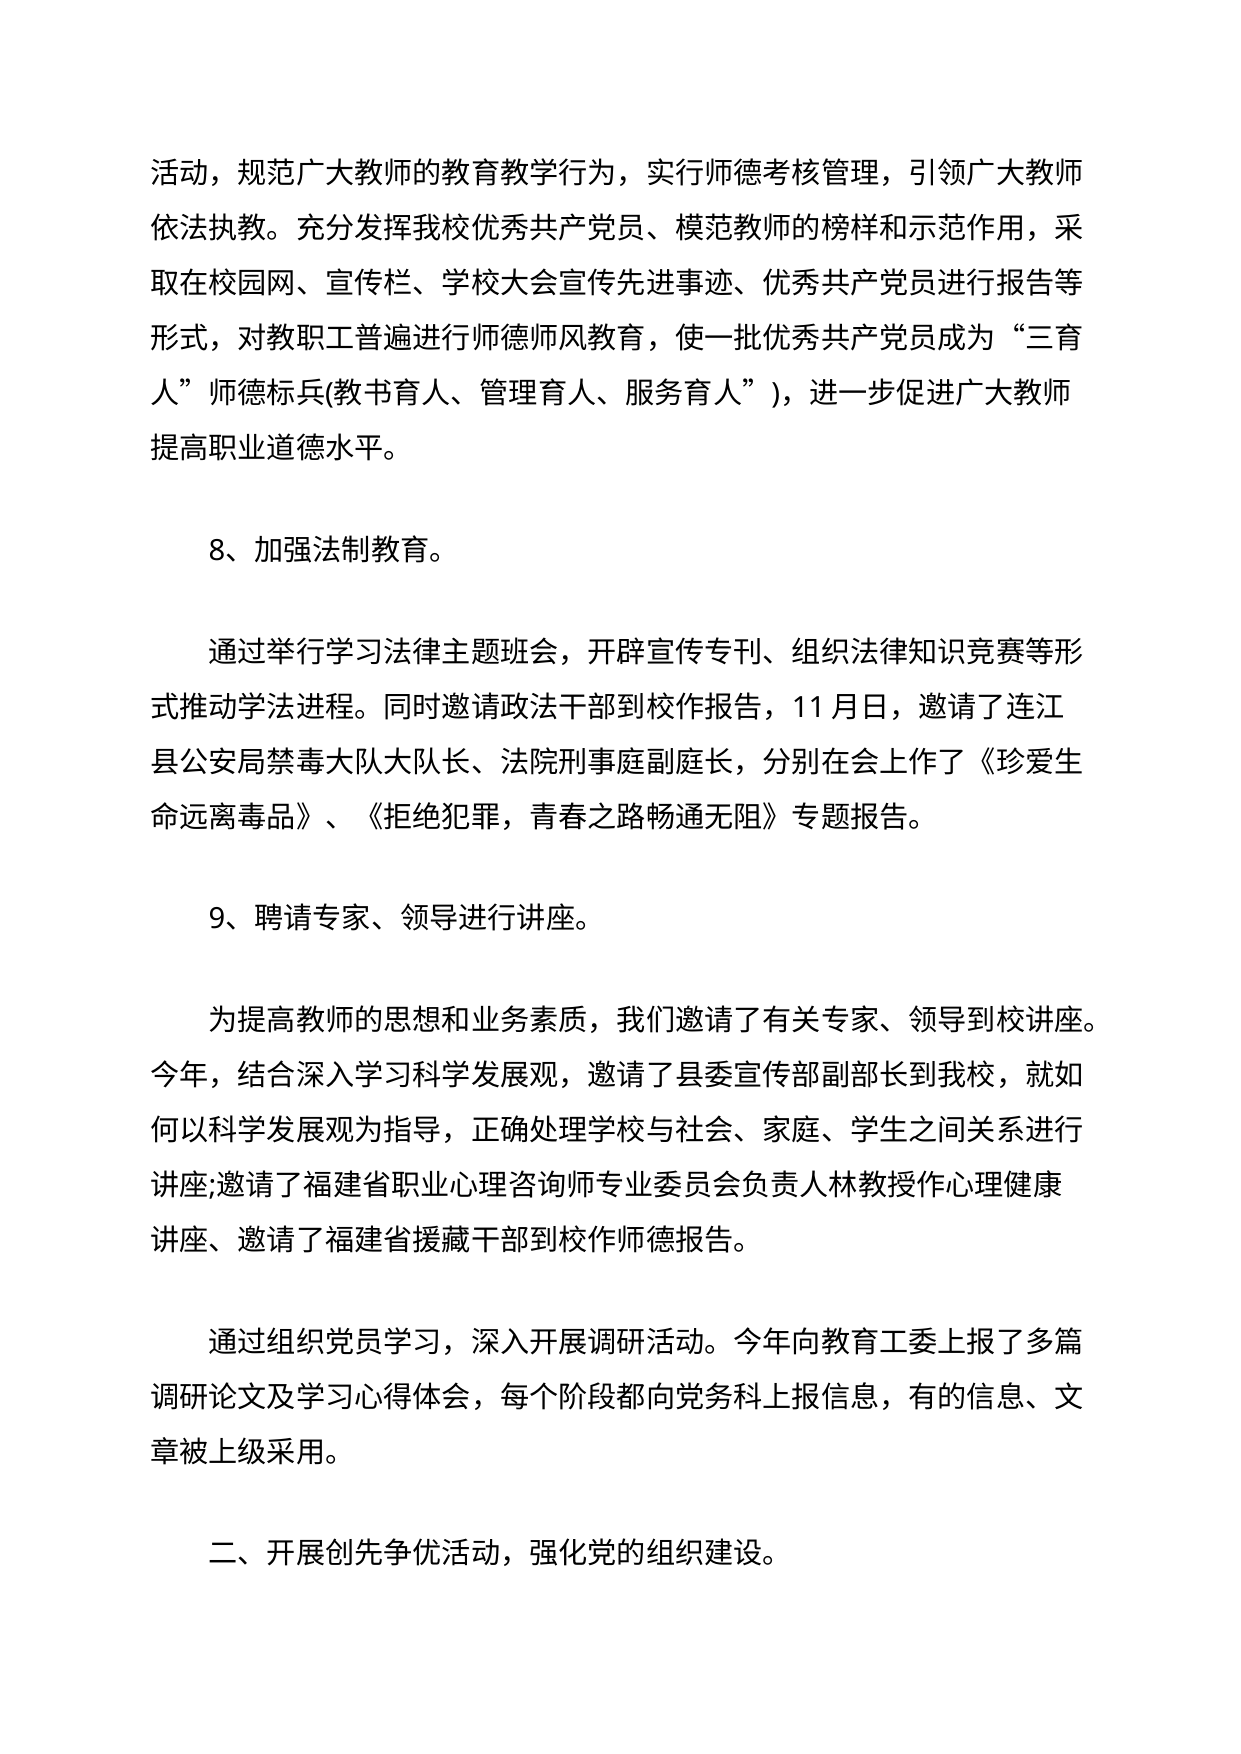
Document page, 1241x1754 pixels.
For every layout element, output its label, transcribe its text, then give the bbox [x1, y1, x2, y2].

text 为提高教师的思想和业务素质，我们邀请了有关专家、领导到校讲座。今年，结合深入学习科学发展观，邀请了县委宣传部副部长到我校，就如何以科学发展观为指导，正确处理学校与社会、家庭、学生之间关系进行讲座;邀请了福建省职业心理咨询师专业委员会负责人林教授作心理健康讲座、邀请了福建省援藏干部到校作师德报告。 [150, 997, 1090, 1259]
text 通过组织党员学习，深入开展调研活动。今年向教育工委上报了多篇调研论文及学习心得体会，每个阶段都向党务科上报信息，有的信息、文章被上级采用。 [150, 1318, 1090, 1470]
text 8、加强法制教育。 [150, 526, 1090, 569]
text 通过举行学习法律主题班会，开辟宣传专刊、组织法律知识竞赛等形式推动学法进程。同时邀请政法干部到校作报告，11月日，邀请了连江县公安局禁毒大队大队长、法院刑事庭副庭长，分别在会上作了《珍爱生命远离毒品》、《拒绝犯罪，青春之路畅通无阻》专题报告。 [150, 628, 1090, 835]
text 9、聘请专家、领导进行讲座。 [150, 895, 1090, 937]
text 二、开展创先争优活动，强化党的组织建设。 [150, 1530, 1090, 1572]
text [150, 150, 1090, 467]
